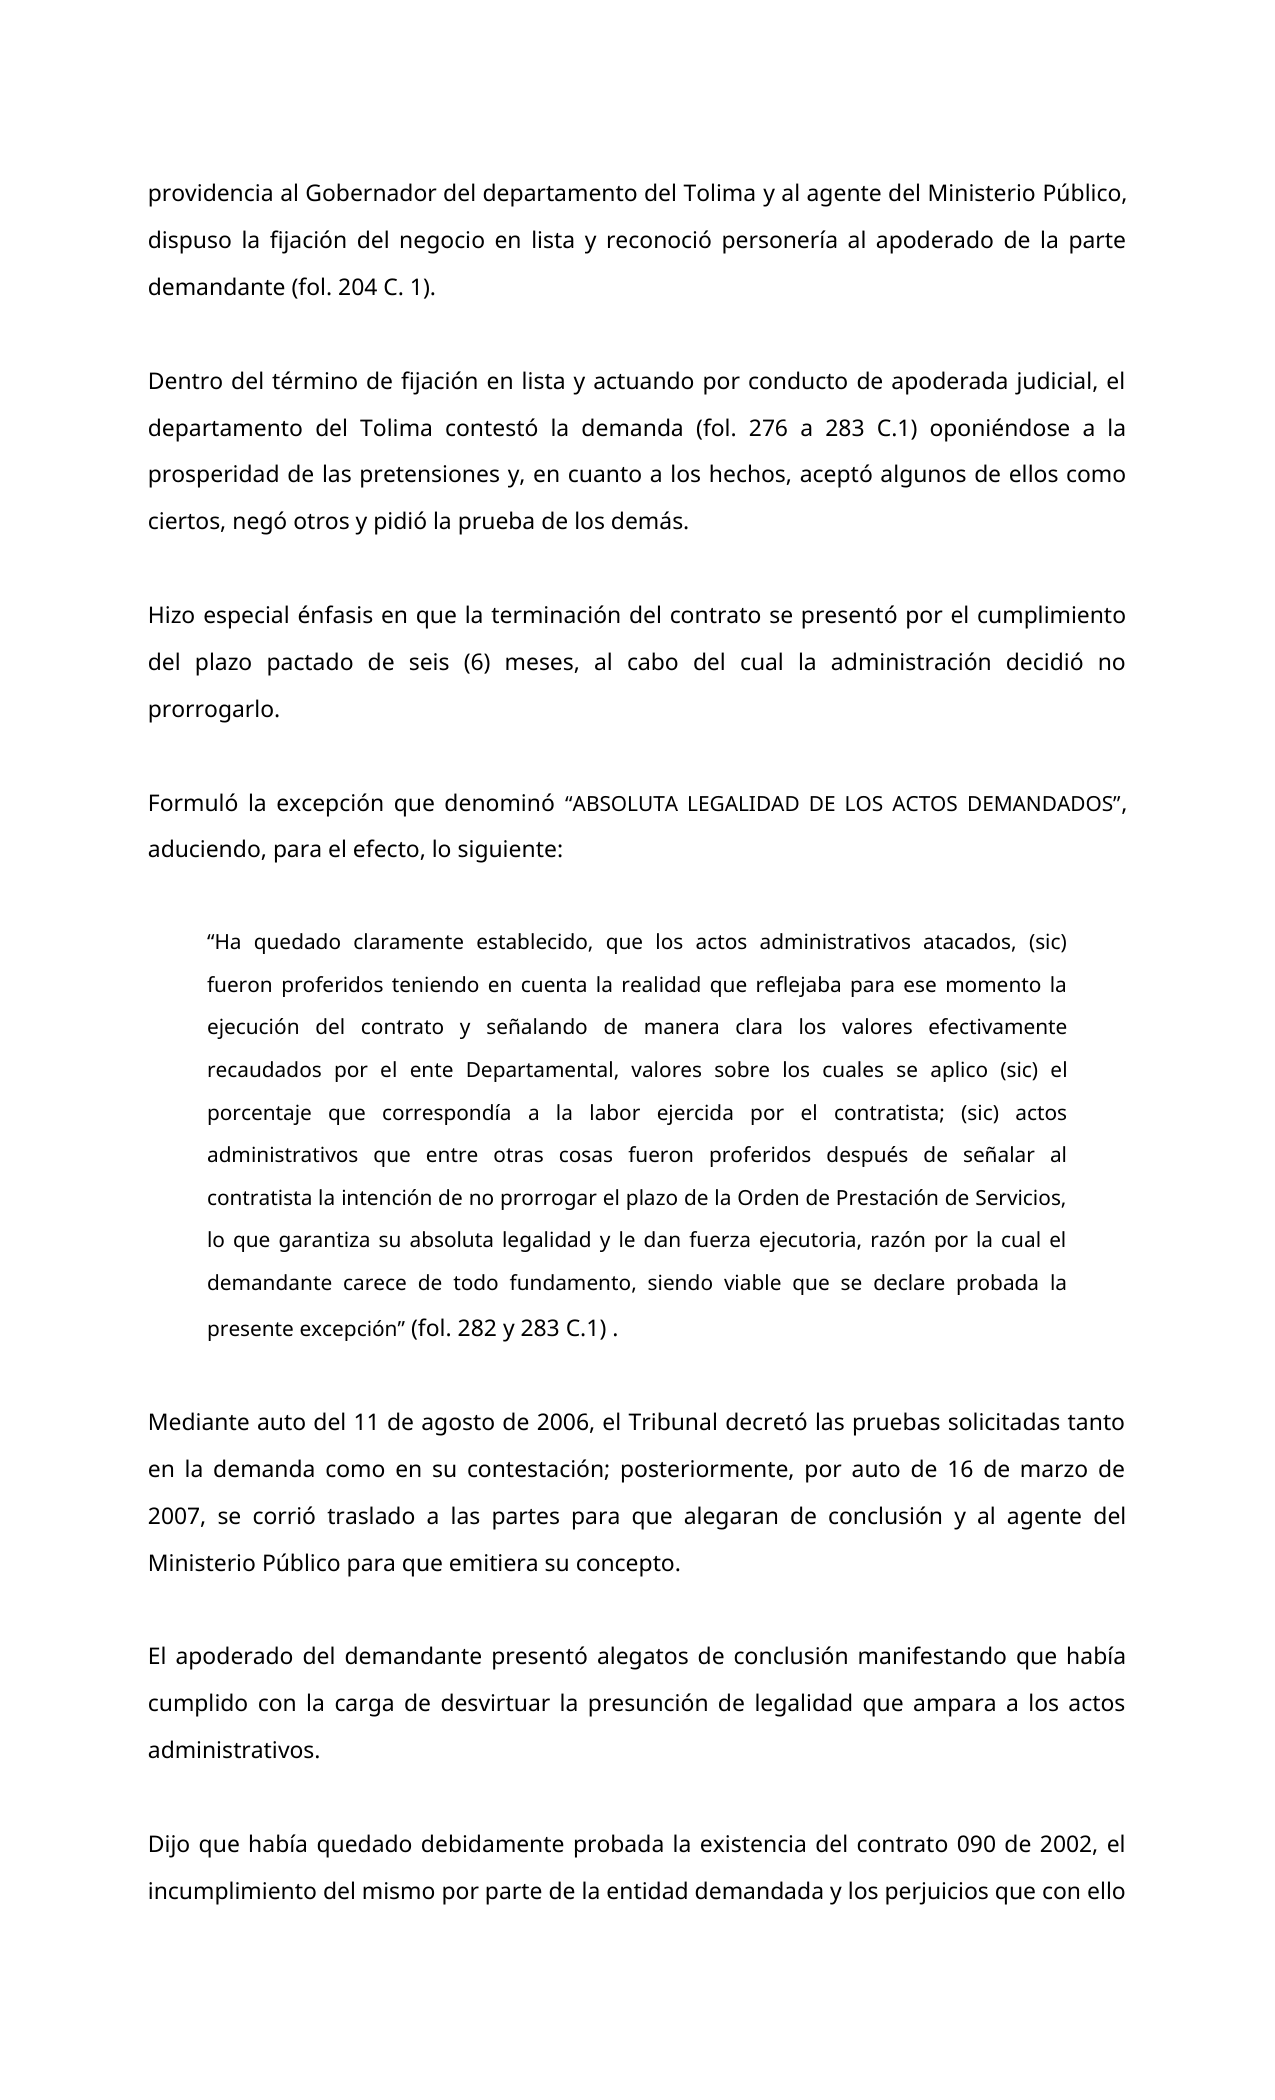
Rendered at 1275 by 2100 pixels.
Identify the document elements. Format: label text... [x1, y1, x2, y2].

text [148, 177, 1127, 302]
text Dentro del término de fijación en lista y actuando por conducto de apoderada judicial, el departamento del Tolima contestó la demanda (fol. 276 a 283 C.1) oponiéndose a la prosperidad de las pretensiones y, en cuanto a los hechos, aceptó algunos de ellos como ciertos, negó otros y pidió la prueba de los demás. [148, 365, 1127, 537]
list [148, 1828, 1127, 1906]
text Hizo especial énfasis en que la terminación del contrato se presentó por el cumplimiento del plazo pactado de seis (6) meses, al cabo del cual la administración decidió no prorrogarlo. [148, 599, 1127, 724]
text Formuló la excepción que denominó “ABSOLUTA LEGALIDAD DE LOS ACTOS DEMANDADOS”, aduciendo, para el efecto, lo siguiente: [148, 787, 1127, 865]
text “Ha quedado claramente establecido, que los actos administrativos atacados, (sic) fueron proferidos teniendo en cuenta la realidad que reflejaba para ese momento la ejecución del contrato y señalando de manera clara los valores efectivamente recaudados por el ente Departamental, valores sobre los cuales se aplico (sic) el porcentaje que correspondía a la labor ejercida por el contratista; (sic) actos administrativos que entre otras cosas fueron proferidos después de señalar al contratista la intención de no prorrogar el plazo de la Orden de Prestación de Servicios, lo que garantiza su absoluta legalidad y le dan fuerza ejecutoria, razón por la cual el demandante carece de todo fundamento, siendo viable que se declare probada la presente excepción” (fol. 282 y 283 C.1) . [207, 927, 1068, 1343]
list Mediante auto del 11 de agosto de 2006, el Tribunal decretó las pruebas solicitadas tanto en la demanda como en su contestación; posteriormente, por auto de 16 de marzo de 2007, se corrió traslado a las partes para que alegaran de conclusión y al agente del Ministerio Público para que emitiera su concepto. [148, 1406, 1127, 1578]
list El apoderado del demandante presentó alegatos de conclusión manifestando que había cumplido con la carga de desvirtuar la presunción de legalidad que ampara a los actos administrativos. [148, 1640, 1127, 1765]
